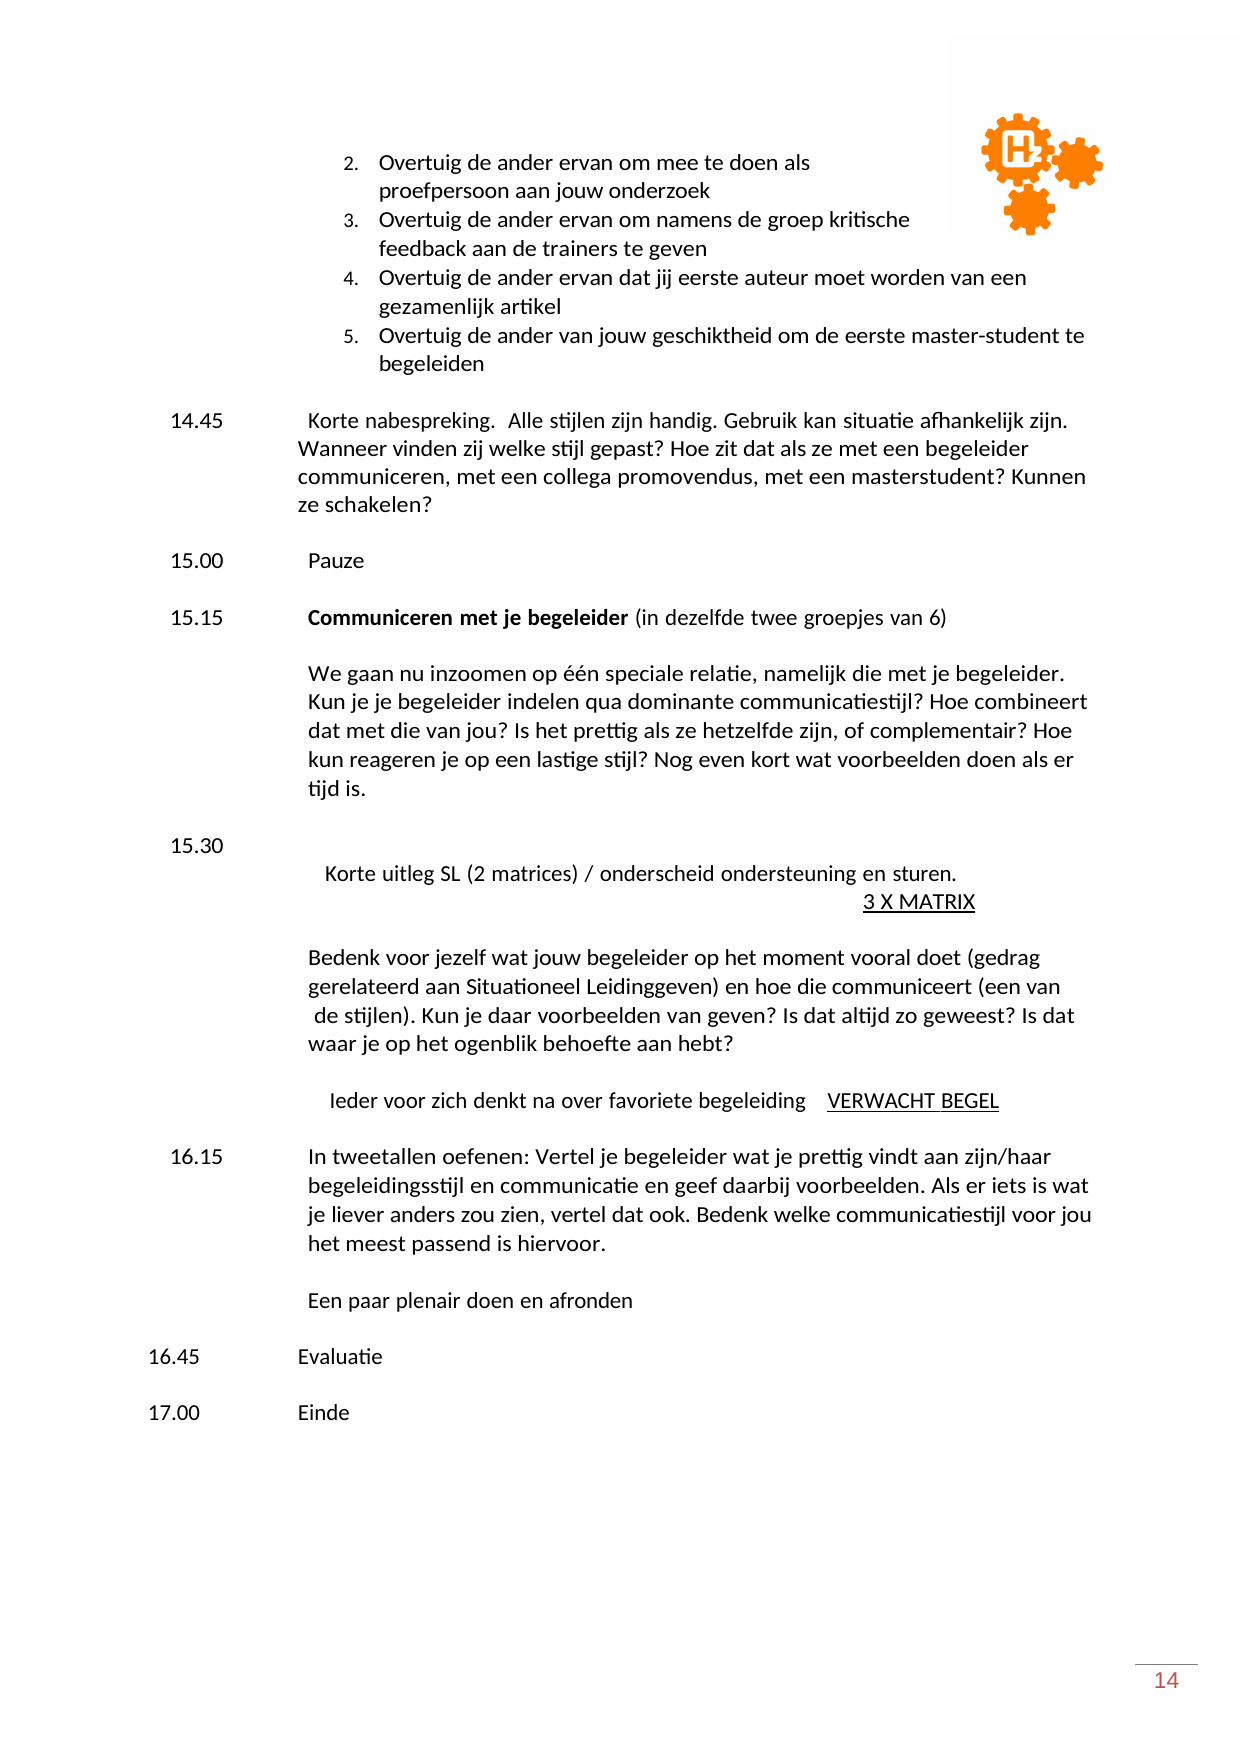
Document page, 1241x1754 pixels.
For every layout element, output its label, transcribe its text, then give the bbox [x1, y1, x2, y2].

text Wanneer vinden zij welke stijl gepast? Hoe zit dat als ze met een begeleider communiceren, met een collega promovendus, met een masterstudent? Kunnen ze schakelen? [298, 434, 1093, 518]
list Overtuig de ander van jouw geschiktheid om de eerste master-student te begeleiden [343, 321, 1093, 378]
text 16.45 Evaluatie [148, 1342, 1093, 1370]
text Een paar plenair doen en afronden [308, 1286, 1093, 1314]
text Bedenk voor jezelf wat jouw begeleider op het moment vooral doet (gedrag gerelateerd aan Situationeel Leidinggeven) en hoe die communiceert (een van [308, 943, 1093, 1000]
text de stijlen). Kun je daar voorbeelden van geven? Is dat altijd zo geweest? Is dat waar je op het ogenblik behoefte aan hebt? [308, 1001, 1093, 1058]
list Overtuig de ander ervan om mee te doen als proefpersoon aan jouw onderzoek [343, 148, 1093, 204]
text 16.15 In tweetallen oefenen: Vertel je begeleider wat je prettig vindt aan zijn/haar begeleidingsstijl en communicatie en geef daarbij voorbeelden. Als er iets is wat je liever anders zou zien, vertel dat ook. Bedenk welke communicatiestijl voor jou het meest passend is hiervoor. [169, 1142, 1093, 1257]
text 15.15 Communiceren met je begeleider (in dezelfde twee groepjes van 6) [169, 603, 1093, 631]
text 15.30 [169, 831, 1093, 859]
list Overtuig de ander ervan dat jij eerste auteur moet worden van een gezamenlijk artikel [343, 263, 1093, 320]
picture [946, 35, 1241, 236]
text 17.00 Einde [148, 1398, 1093, 1426]
text 15.00 Pauze [169, 547, 1093, 574]
list Overtuig de ander ervan om namens de groep kritische feedback aan de trainers te geven [343, 205, 1093, 262]
text Korte uitleg SL (2 matrices) / onderscheid ondersteuning en sturen. [325, 859, 1093, 887]
text Ieder voor zich denkt na over favoriete begeleiding VERWACHT BEGEL [148, 1086, 1093, 1114]
text We gaan nu inzoomen op één speciale relatie, namelijk die met je begeleider. Kun je je begeleider indelen qua dominante communicatiestijl? Hoe combineert dat met die van jou? Is het prettig als ze hetzelfde zijn, of complementair? Hoe kun reageren je op een lastige stijl? Nog even kort wat voorbeelden doen als er tijd is. [308, 659, 1093, 802]
text 14.45 Korte nabespreking. Alle stijlen zijn handig. Gebruik kan situatie afhankelijk zijn. [169, 406, 1093, 434]
text 3 X MATRIX [863, 887, 1093, 915]
